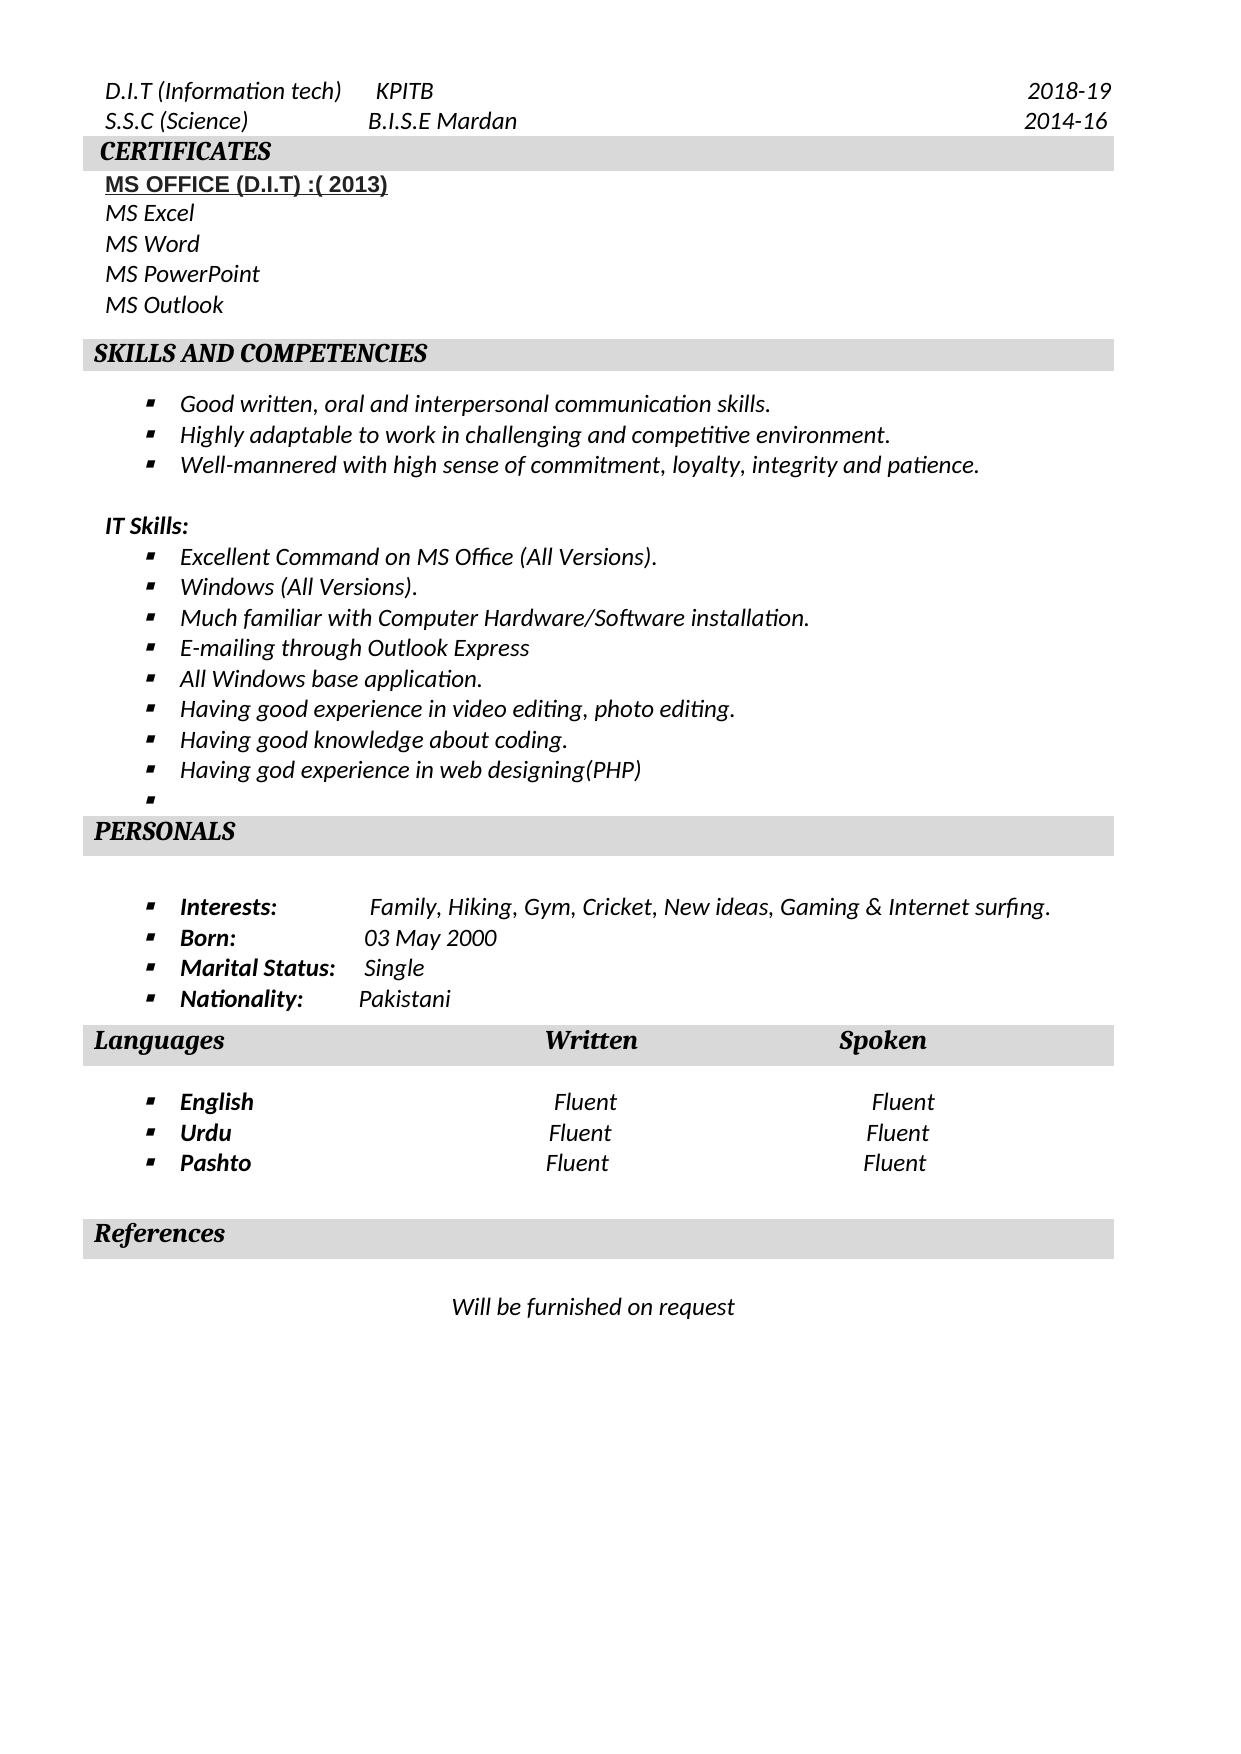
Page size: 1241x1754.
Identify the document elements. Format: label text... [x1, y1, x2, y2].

list Marital Status: Single [142, 952, 1165, 983]
list Having god experience in web designing(PHP) [142, 755, 1165, 785]
list Having good experience in video editing, photo editing. [142, 694, 1165, 724]
table_header SKILLS AND COMPETENCIES [83, 339, 1114, 371]
list Nationality: Pakistani [142, 983, 1165, 1013]
list Highly adaptable to work in challenging and competitive environment. [142, 419, 1165, 449]
list Interests: Family, Hiking, Gym, Cricket, New ideas, Gaming & Internet surfing. [142, 891, 1165, 922]
list Will be furnished on request [180, 1291, 1165, 1322]
table_header CERTIFICATES [83, 136, 1114, 171]
list Good written, oral and interpersonal communication skills. [142, 388, 1165, 419]
text S.S.C (Science) B.I.S.E Mardan 2014-16 [105, 106, 1165, 136]
list All Windows base application. [142, 663, 1165, 694]
list Much familiar with Computer Hardware/Software installation. [142, 602, 1165, 633]
list Windows (All Versions). [142, 572, 1165, 602]
table_header References [83, 1219, 1114, 1259]
list Pashto Fluent Fluent [142, 1147, 1165, 1178]
subtitle MS OFFICE (D.I.T) :( 2013) [105, 171, 1165, 197]
text MS Outlook [105, 289, 1165, 319]
text MS PowerPoint [105, 258, 1165, 289]
list Born: 03 May 2000 [142, 922, 1165, 952]
list Having good knowledge about coding. [142, 724, 1165, 755]
list English Fluent Fluent [142, 1086, 1165, 1117]
text MS Word [105, 228, 1165, 258]
table_header Languages Written Spoken [83, 1025, 1114, 1066]
text D.I.T (Information tech) KPITB 2018-19 [105, 75, 1165, 106]
list Well-mannered with high sense of commitment, loyalty, integrity and patience. [142, 449, 1165, 480]
list E-mailing through Outlook Express [142, 633, 1165, 663]
list IT Skills: [105, 511, 1165, 541]
list Excellent Command on MS Office (All Versions). [142, 541, 1165, 572]
table_header PERSONALS [83, 816, 1114, 856]
text MS Excel [105, 197, 1165, 228]
list Urdu Fluent Fluent [142, 1117, 1165, 1147]
